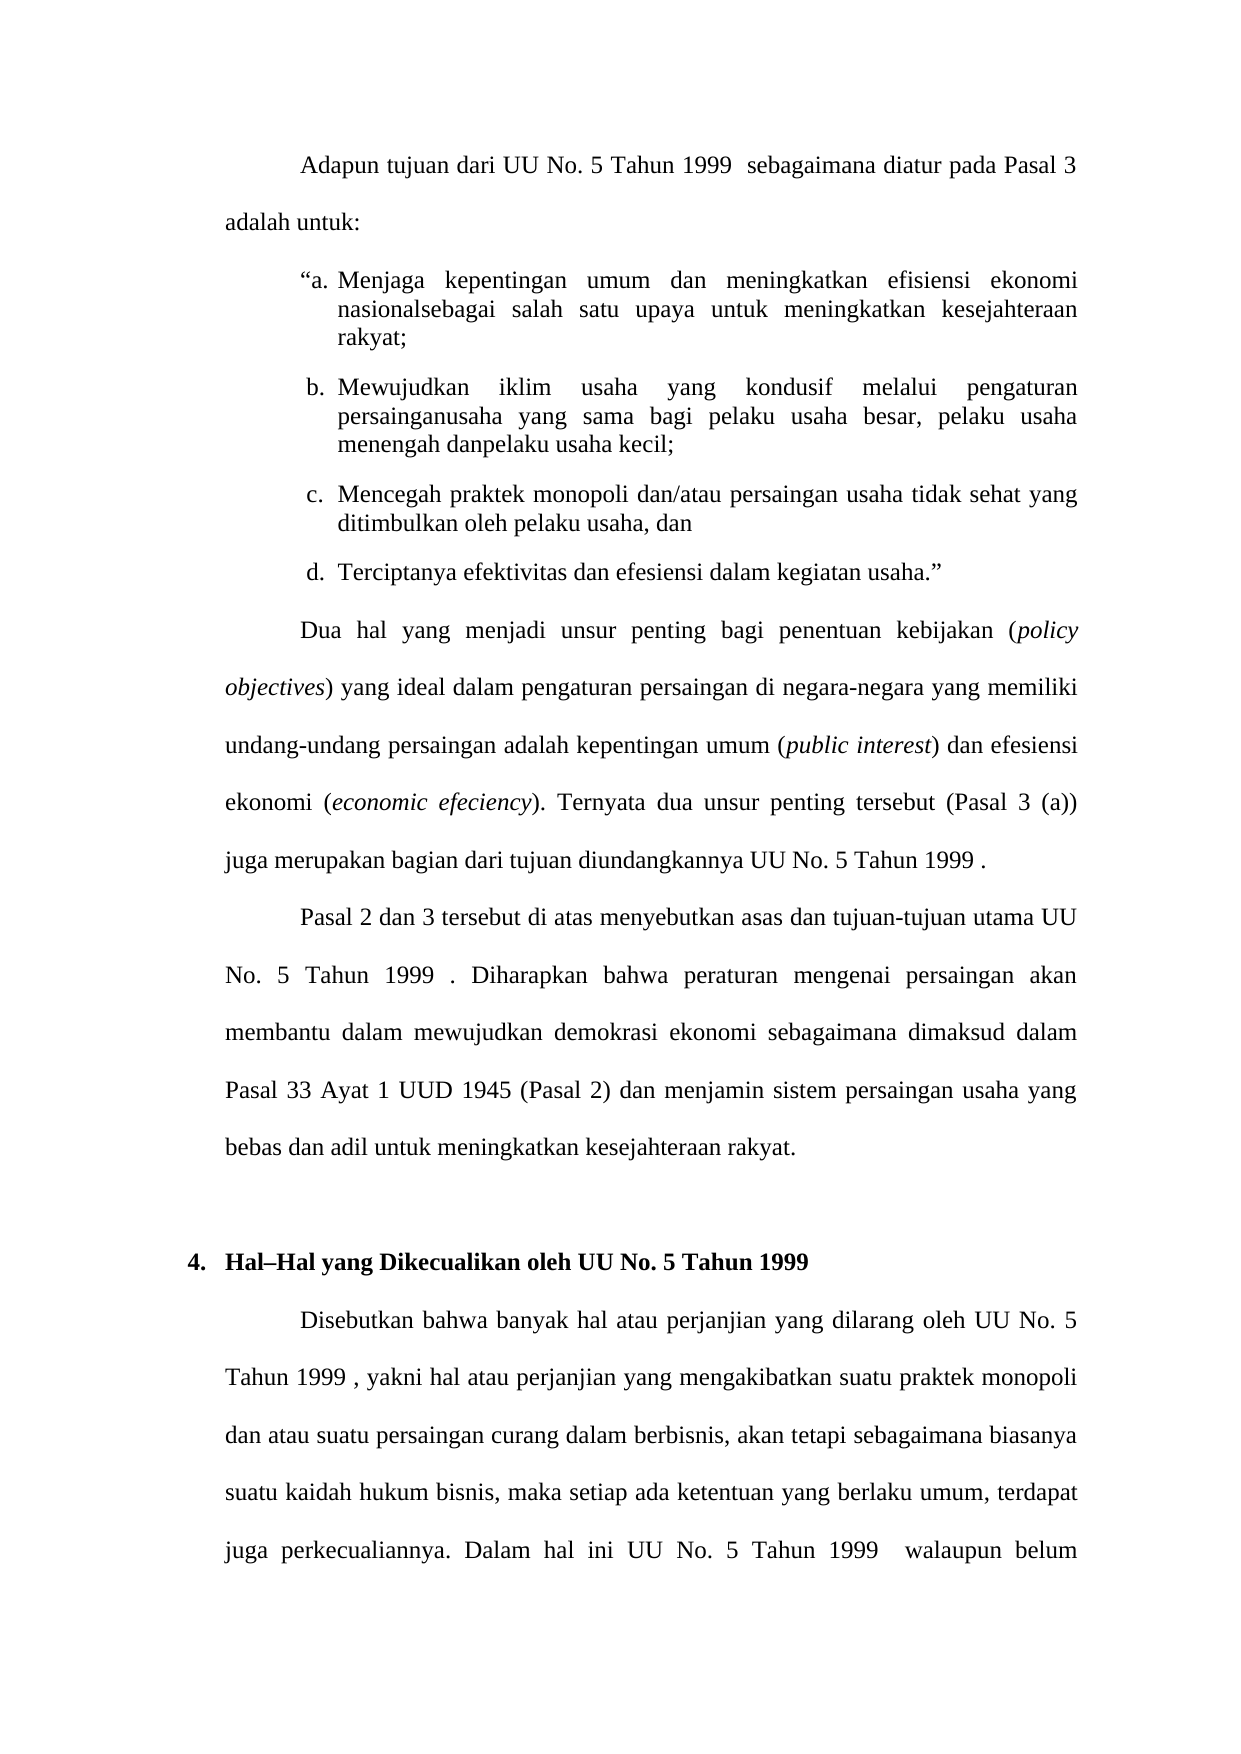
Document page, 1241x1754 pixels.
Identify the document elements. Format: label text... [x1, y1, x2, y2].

text Pasal 2 dan 3 tersebut di atas menyebutkan asas dan tujuan-tujuan utama UU No. 5 Tahun 1999 . Diharapkan bahwa peraturan mengenai persaingan akan membantu dalam mewujudkan demokrasi ekonomi sebagaimana dimaksud dalam Pasal 33 Ayat 1 UUD 1945 (Pasal 2) dan menjamin sistem persaingan usaha yang bebas dan adil untuk meningkatkan kesejahteraan rakyat. [225, 902, 1078, 1161]
text “a. Menjaga kepentingan umum dan meningkatkan efisiensi ekonomi nasionalsebagai salah satu upaya untuk meningkatkan kesejahteraan rakyat; [300, 265, 1078, 351]
text Dua hal yang menjadi unsur penting bagi penentuan kebijakan (policy objectives) yang ideal dalam pengaturan persaingan di negara-negara yang memiliki undang-undang persaingan adalah kepentingan umum (public interest) dan efesiensi ekonomi (economic efeciency). Ternyata dua unsur penting tersebut (Pasal 3 (a)) juga merupakan bagian dari tujuan diundangkannya UU No. 5 Tahun 1999 . [225, 615, 1078, 874]
text d. Terciptanya efektivitas dan efesiensi dalam kegiatan usaha.” [300, 557, 1078, 586]
text Adapun tujuan dari UU No. 5 Tahun 1999 sebagaimana diatur pada Pasal 3 adalah untuk: [225, 150, 1078, 236]
list Hal–Hal yang Dikecualikan oleh UU No. 5 Tahun 1999 [187, 1247, 1078, 1276]
text c. Mencegah praktek monopoli dan/atau persaingan usaha tidak sehat yang ditimbulkan oleh pelaku usaha, dan [300, 479, 1078, 537]
text b. Mewujudkan iklim usaha yang kondusif melalui pengaturan persainganusaha yang sama bagi pelaku usaha besar, pelaku usaha menengah danpelaku usaha kecil; [300, 372, 1078, 458]
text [225, 1305, 1078, 1564]
